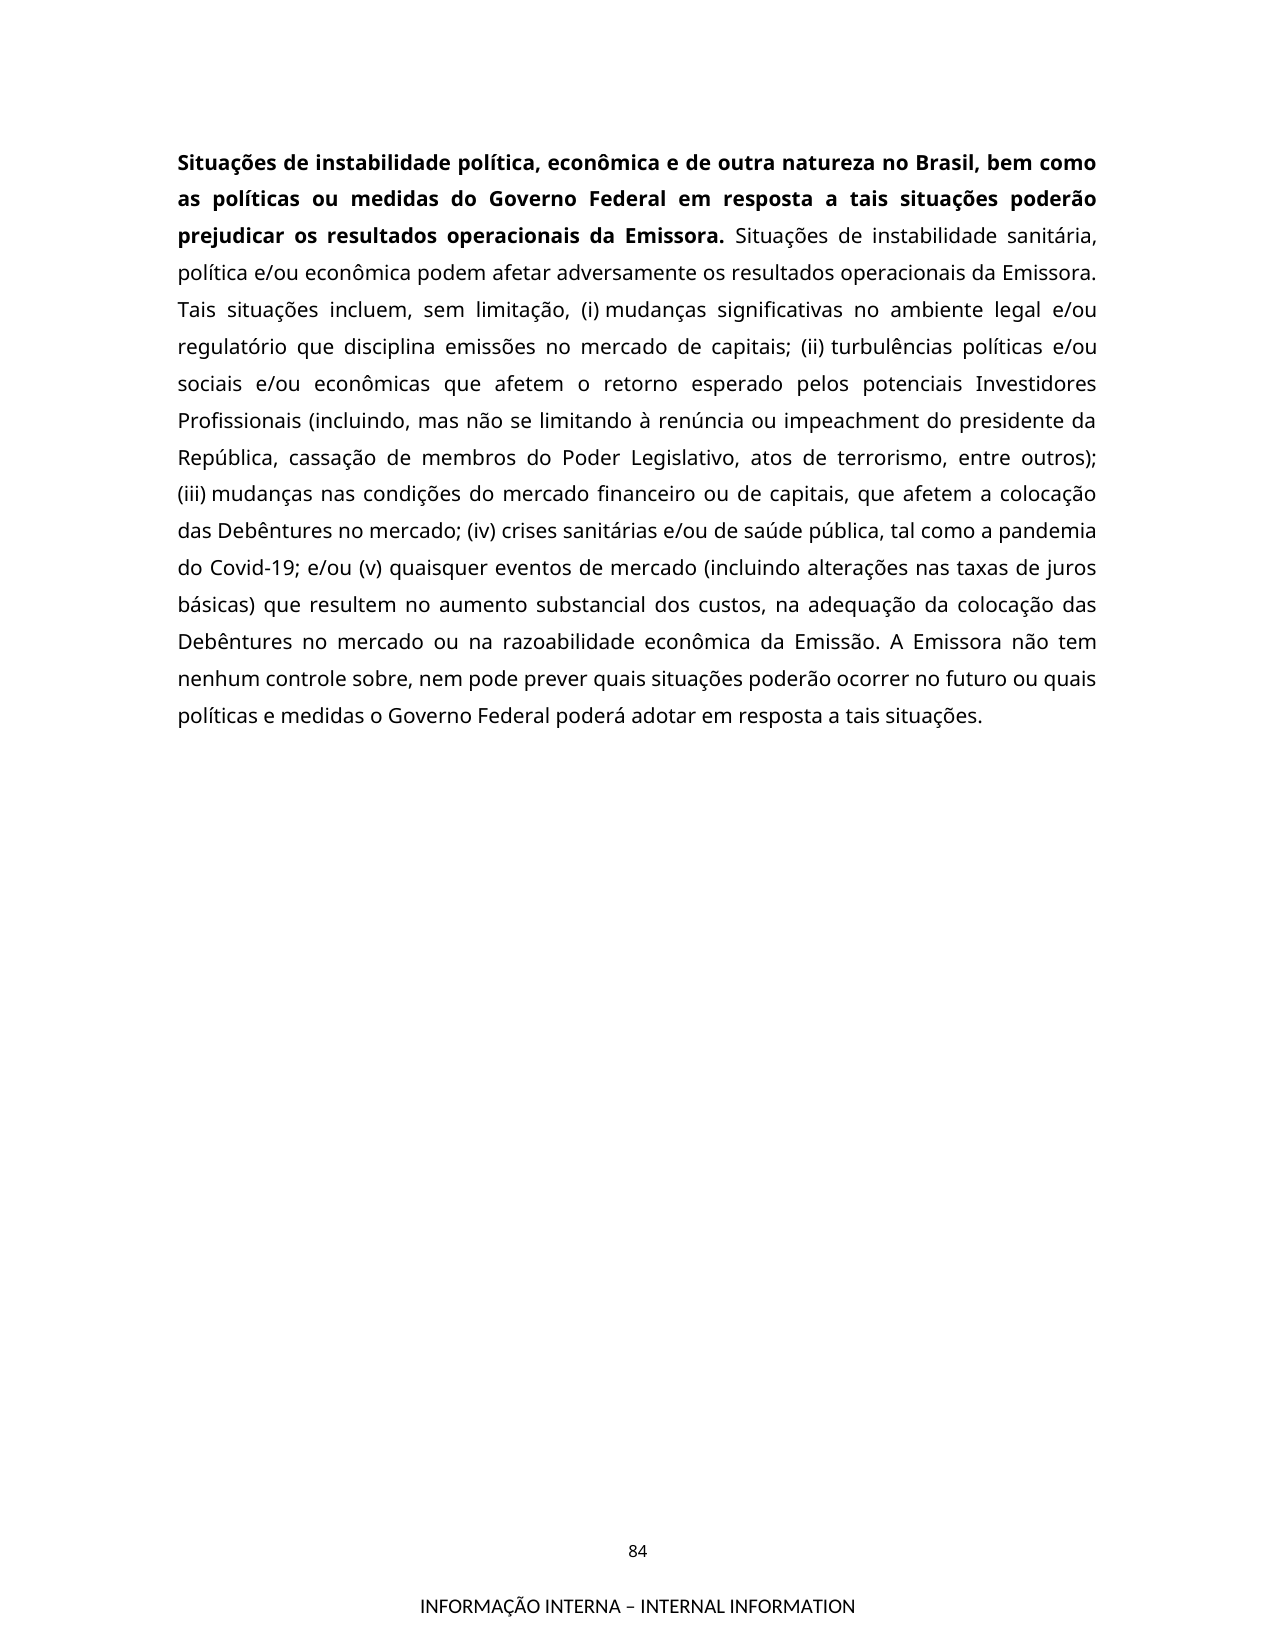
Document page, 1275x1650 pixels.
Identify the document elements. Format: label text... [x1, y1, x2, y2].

text Situações de instabilidade política, econômica e de outra natureza no Brasil, bem como as políticas ou medidas do Governo Federal em resposta a tais situações poderão prejudicar os resultados operacionais da Emissora. Situações de instabilidade sanitária, política e/ou econômica podem afetar adversamente os resultados operacionais da Emissora. Tais situações incluem, sem limitação, (i) mudanças significativas no ambiente legal e/ou regulatório que disciplina emissões no mercado de capitais; (ii) turbulências políticas e/ou sociais e/ou econômicas que afetem o retorno esperado pelos potenciais Investidores Profissionais (incluindo, mas não se limitando à renúncia ou impeachment do presidente da República, cassação de membros do Poder Legislativo, atos de terrorismo, entre outros); (iii) mudanças nas condições do mercado financeiro ou de capitais, que afetem a colocação das Debêntures no mercado; (iv) crises sanitárias e/ou de saúde pública, tal como a pandemia do Covid-19; e/ou (v) quaisquer eventos de mercado (incluindo alterações nas taxas de juros básicas) que resultem no aumento substancial dos custos, na adequação da colocação das Debêntures no mercado ou na razoabilidade econômica da Emissão. A Emissora não tem nenhum controle sobre, nem pode prever quais situações poderão ocorrer no futuro ou quais políticas e medidas o Governo Federal poderá adotar em resposta a tais situações. [177, 148, 1098, 729]
